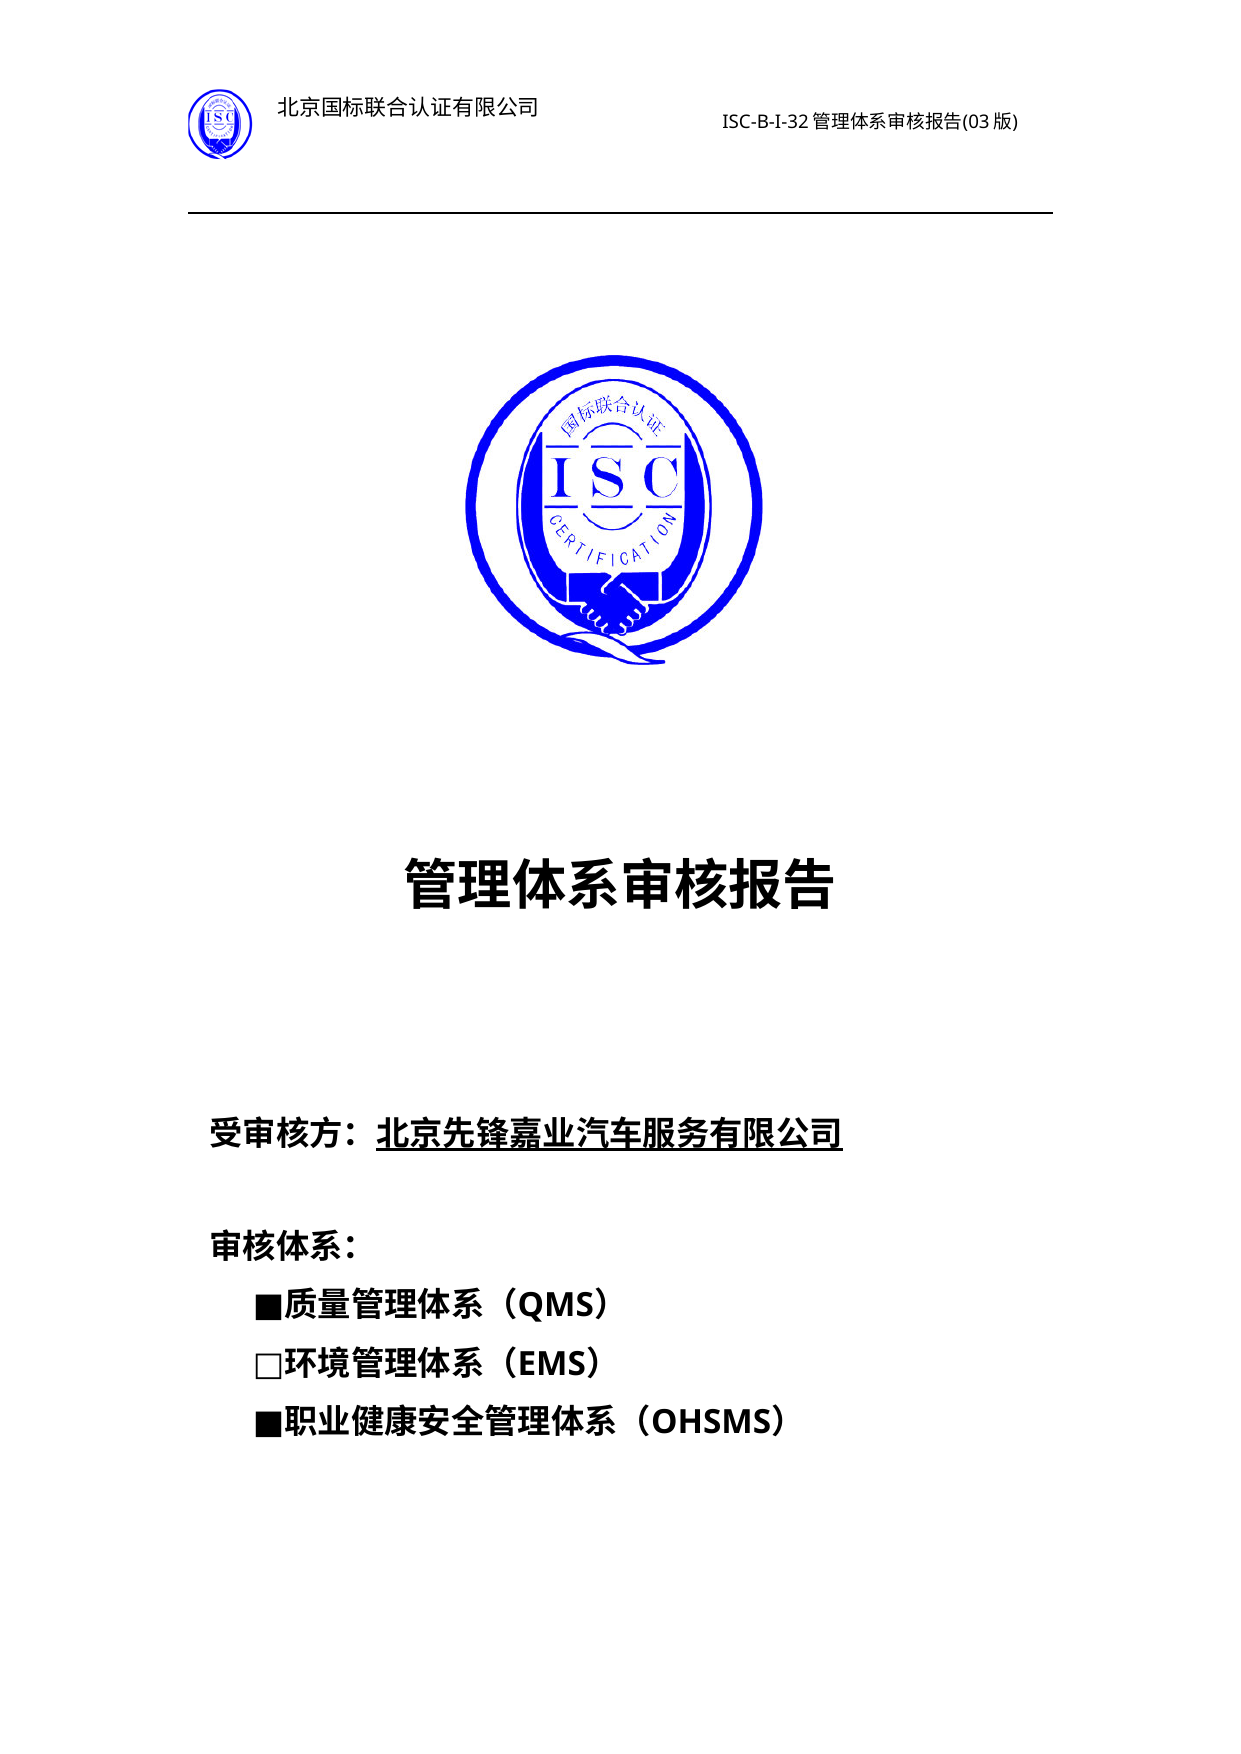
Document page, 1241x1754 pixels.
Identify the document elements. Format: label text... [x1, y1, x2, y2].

text 审核体系： [187, 1220, 1053, 1268]
text 受审核方：北京先锋嘉业汽车服务有限公司 [187, 1107, 1053, 1155]
picture [465, 355, 775, 665]
text □环境管理体系（EMS） [187, 1336, 1053, 1385]
text ■职业健康安全管理体系（OHSMS） [187, 1394, 1053, 1443]
text ■质量管理体系（QMS） [187, 1278, 1053, 1327]
picture [187, 89, 253, 158]
text 管理体系审核报告 [187, 842, 1053, 920]
